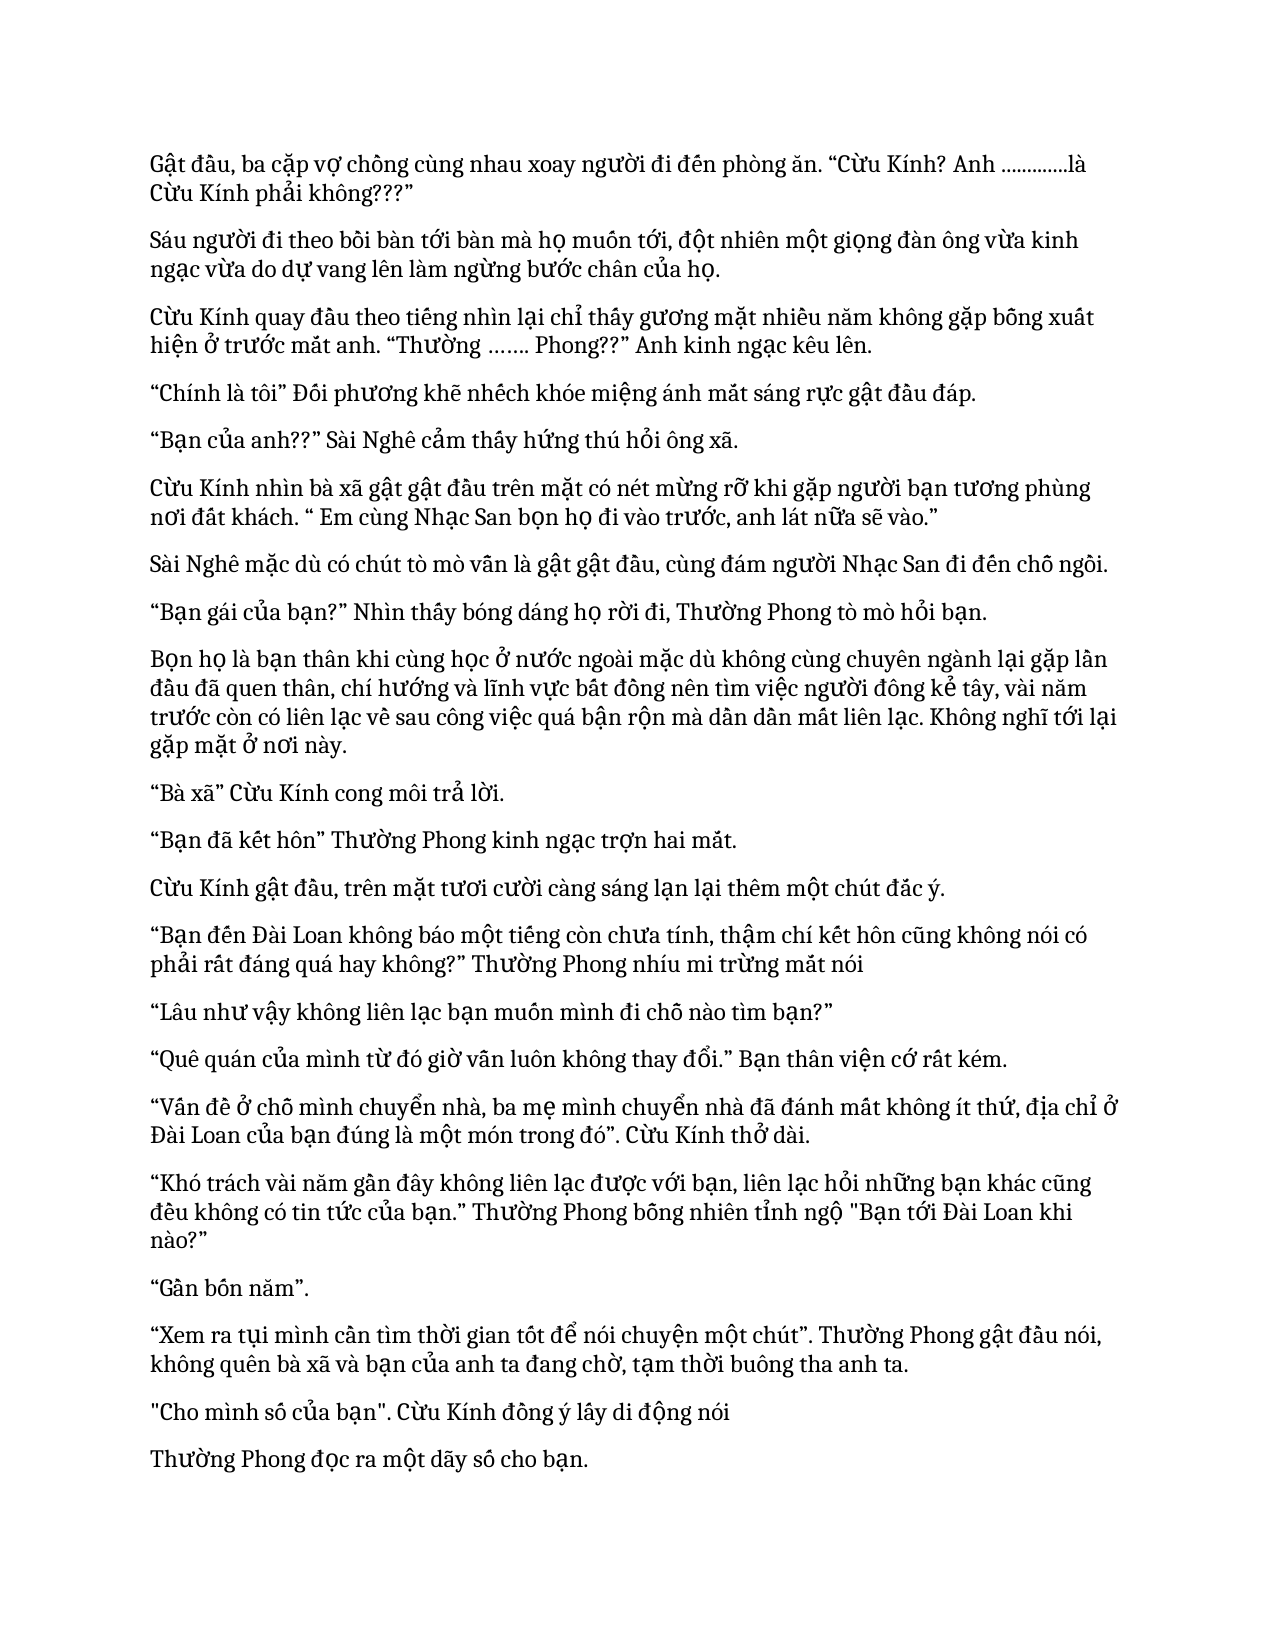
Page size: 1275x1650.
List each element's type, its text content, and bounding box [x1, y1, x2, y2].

text Sài Nghê mặc dù có chút tò mò vẫn là gật gật đầu, cùng đám người Nhạc San đi đến chỗ ngồi. [150, 550, 1125, 579]
text “Chính là tôi” Đối phương khẽ nhếch khóe miệng ánh mắt sáng rực gật đầu đáp. [150, 379, 1125, 407]
text “Bạn đã kết hôn” Thường Phong kinh ngạc trợn hai mắt. [150, 826, 1125, 855]
text “Bà xã” Cừu Kính cong môi trả lời. [150, 779, 1125, 807]
text “Bạn đến Đài Loan không báo một tiếng còn chưa tính, thậm chí kết hôn cũng không nói có phải rất đáng quá hay không?” Thường Phong nhíu mi trừng mắt nói [150, 921, 1125, 979]
text “Bạn gái của bạn?” Nhìn thấy bóng dáng họ rời đi, Thường Phong tò mò hỏi bạn. [150, 597, 1125, 626]
text “Bạn của anh??” Sài Nghê cảm thấy hứng thú hỏi ông xã. [150, 426, 1125, 455]
text Cừu Kính quay đầu theo tiếng nhìn lại chỉ thấy gương mặt nhiều năm không gặp bỗng xuất hiện ở trước mắt anh. “Thường ……. Phong??” Anh kinh ngạc kêu lên. [150, 302, 1125, 360]
text Sáu người đi theo bồi bàn tới bàn mà họ muốn tới, đột nhiên một giọng đàn ông vừa kinh ngạc vừa do dự vang lên làm ngừng bước chân của họ. [150, 226, 1125, 284]
text Gật đầu, ba cặp vợ chồng cùng nhau xoay người đi đến phòng ăn. “Cừu Kính? Anh .............là Cừu Kính phải không???” [150, 150, 1125, 207]
text “Gần bốn năm”. [150, 1274, 1125, 1302]
text Thường Phong đọc ra một dãy số cho bạn. [150, 1445, 1125, 1474]
text Cừu Kính gật đầu, trên mặt tươi cười càng sáng lạn lại thêm một chút đắc ý. [150, 874, 1125, 902]
text “Vấn đề ở chỗ mình chuyển nhà, ba mẹ mình chuyển nhà đã đánh mất không ít thứ, địa chỉ ở Đài Loan của bạn đúng là một món trong đó”. Cừu Kính thở dài. [150, 1092, 1125, 1150]
text “Khó trách vài năm gần đây không liên lạc được với bạn, liên lạc hỏi những bạn khác cũng đều không có tin tức của bạn.” Thường Phong bỗng nhiên tỉnh ngộ "Bạn tới Đài Loan khi nào?” [150, 1169, 1125, 1255]
text Cừu Kính nhìn bà xã gật gật đầu trên mặt có nét mừng rỡ khi gặp người bạn tương phùng nơi đất khách. “ Em cùng Nhạc San bọn họ đi vào trước, anh lát nữa sẽ vào.” [150, 474, 1125, 531]
text “Quê quán của mình từ đó giờ vẫn luôn không thay đổi.” Bạn thân viện cớ rất kém. [150, 1045, 1125, 1074]
text “Xem ra tụi mình cần tìm thời gian tốt để nói chuyện một chút”. Thường Phong gật đầu nói, không quên bà xã và bạn của anh ta đang chờ, tạm thời buông tha anh ta. [150, 1321, 1125, 1379]
text Bọn họ là bạn thân khi cùng học ở nước ngoài mặc dù không cùng chuyên ngành lại gặp lần đầu đã quen thân, chí hướng và lĩnh vực bất đồng nên tìm việc người đông kẻ tây, vài năm trước còn có liên lạc về sau công việc quá bận rộn mà dần dần mất liên lạc. Không nghĩ tới lại gặp mặt ở nơi này. [150, 645, 1125, 760]
text "Cho mình số của bạn". Cừu Kính đồng ý lấy di động nói [150, 1397, 1125, 1426]
text “Lâu như vậy không liên lạc bạn muốn mình đi chỗ nào tìm bạn?” [150, 997, 1125, 1026]
